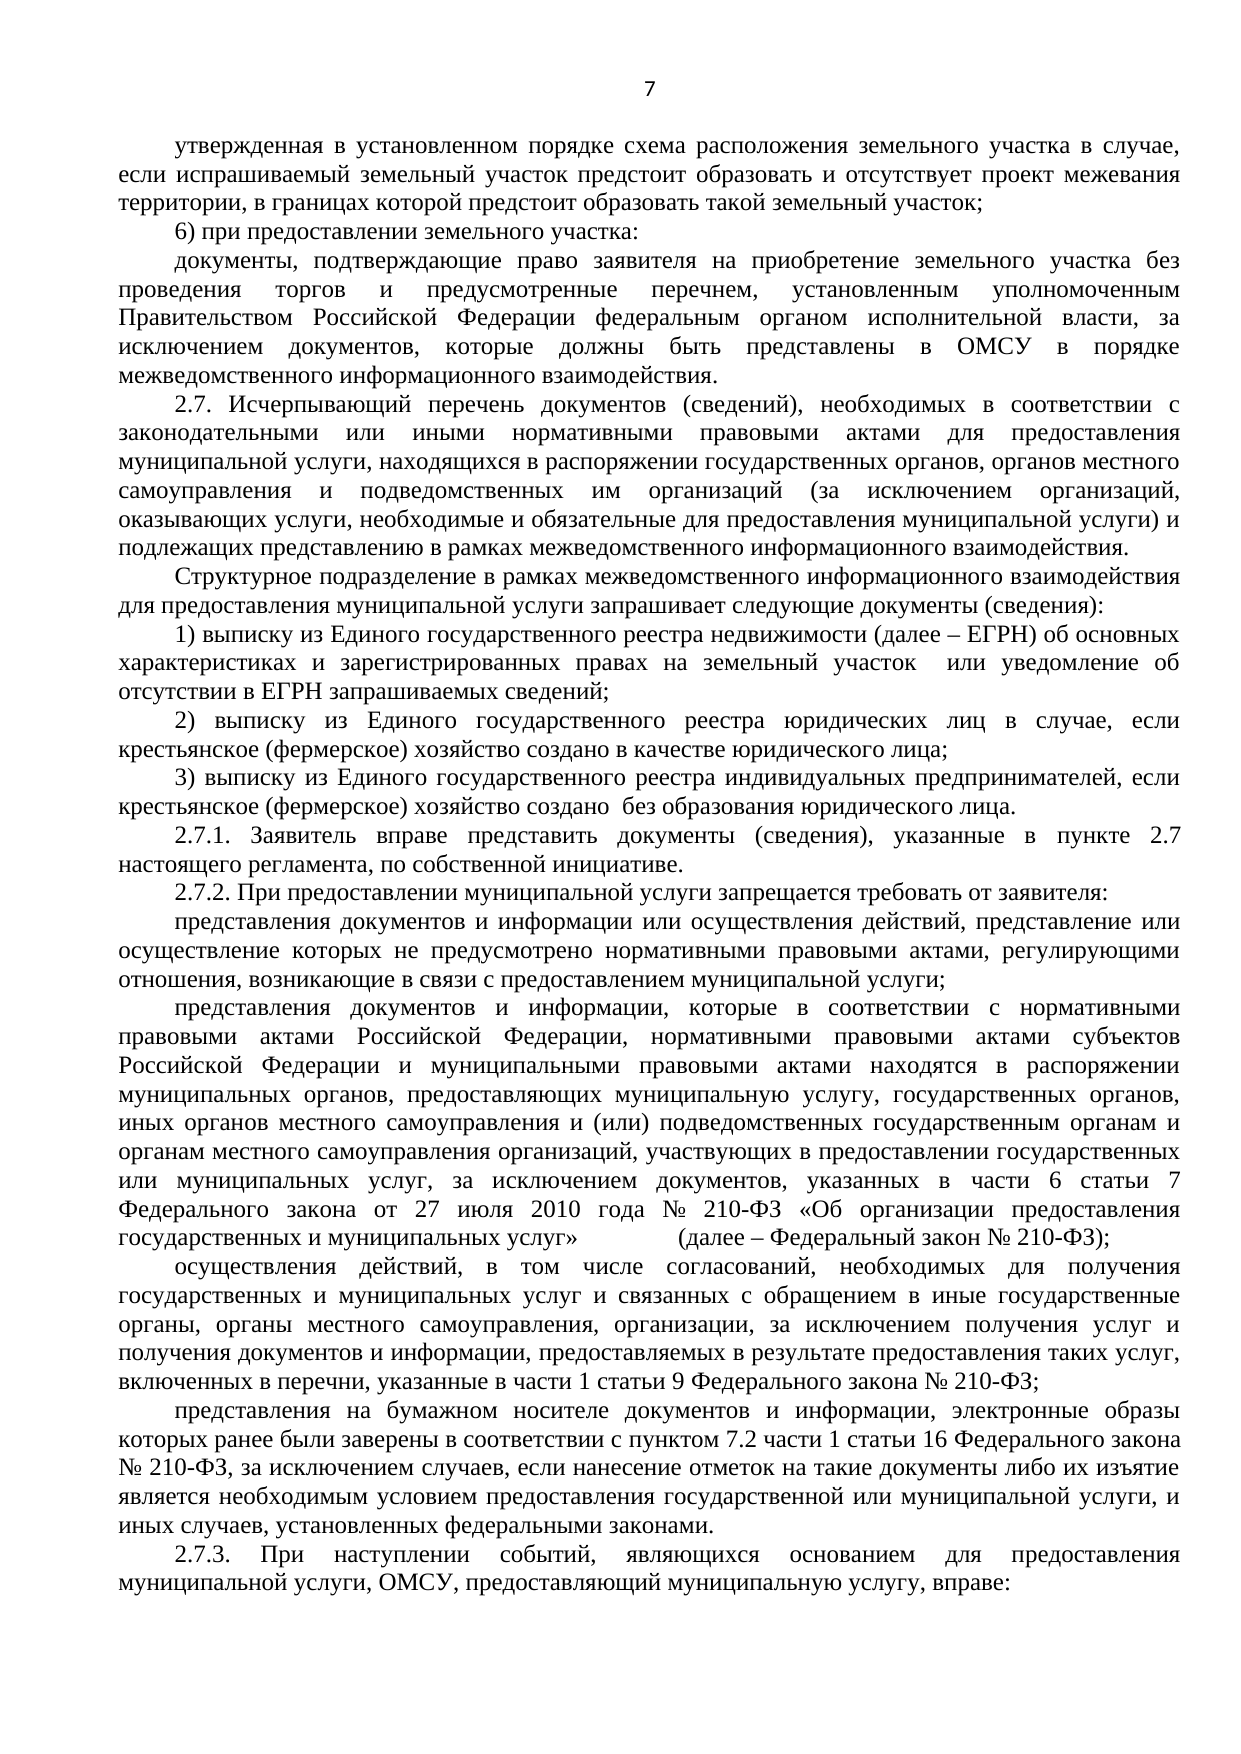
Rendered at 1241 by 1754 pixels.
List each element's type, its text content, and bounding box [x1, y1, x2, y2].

text 6) при предоставлении земельного участка: [118, 216, 1181, 245]
text Структурное подразделение в рамках межведомственного информационного взаимодействия для предоставления муниципальной услуги запрашивает следующие документы (сведения): [118, 561, 1181, 619]
text 2.7.3. При наступлении событий, являющихся основанием для предоставления муниципальной услуги, ОМСУ, предоставляющий муниципальную услугу, вправе: [118, 1539, 1181, 1596]
text утвержденная в установленном порядке схема расположения земельного участка в случае, если испрашиваемый земельный участок предстоит образовать и отсутствует проект межевания территории, в границах которой предстоит образовать такой земельный участок; [118, 130, 1181, 216]
text представления документов и информации, которые в соответствии с нормативными правовыми актами Российской Федерации, нормативными правовыми актами субъектов Российской Федерации и муниципальными правовыми актами находятся в распоряжении муниципальных органов, предоставляющих муниципальную услугу, государственных органов, иных органов местного самоуправления и (или) подведомственных государственным органам и органам местного самоуправления организаций, участвующих в предоставлении государственных или муниципальных услуг, за исключением документов, указанных в части 6 статьи 7 Федерального закона от 27 июля 2010 года № 210-ФЗ «Об организации предоставления государственных и муниципальных услуг» (далее – Федеральный закон № 210-ФЗ); [118, 992, 1181, 1251]
text представления на бумажном носителе документов и информации, электронные образы которых ранее были заверены в соответствии с пунктом 7.2 части 1 статьи 16 Федерального закона № 210-ФЗ, за исключением случаев, если нанесение отметок на такие документы либо их изъятие является необходимым условием предоставления государственной или муниципальной услуги, и иных случаев, установленных федеральными законами. [118, 1395, 1181, 1539]
text осуществления действий, в том числе согласований, необходимых для получения государственных и муниципальных услуг и связанных с обращением в иные государственные органы, органы местного самоуправления, организации, за исключением получения услуг и получения документов и информации, предоставляемых в результате предоставления таких услуг, включенных в перечни, указанные в части 1 статьи 9 Федерального закона № 210-ФЗ; [118, 1251, 1181, 1395]
text представления документов и информации или осуществления действий, представление или осуществление которых не предусмотрено нормативными правовыми актами, регулирующими отношения, возникающие в связи с предоставлением муниципальной услуги; [118, 906, 1181, 992]
text 1) выписку из Единого государственного реестра недвижимости (далее – ЕГРН) об основных характеристиках и зарегистрированных правах на земельный участок или уведомление об отсутствии в ЕГРН запрашиваемых сведений; [118, 619, 1181, 705]
text 2.7.2. При предоставлении муниципальной услуги запрещается требовать от заявителя: [118, 877, 1181, 906]
text 3) выписку из Единого государственного реестра индивидуальных предпринимателей, если крестьянское (фермерское) хозяйство создано без образования юридического лица. [118, 762, 1181, 820]
text 2.7. Исчерпывающий перечень документов (сведений), необходимых в соответствии с законодательными или иными нормативными правовыми актами для предоставления муниципальной услуги, находящихся в распоряжении государственных органов, органов местного самоуправления и подведомственных им организаций (за исключением организаций, оказывающих услуги, необходимые и обязательные для предоставления муниципальной услуги) и подлежащих представлению в рамках межведомственного информационного взаимодействия. [118, 389, 1181, 561]
text документы, подтверждающие право заявителя на приобретение земельного участка без проведения торгов и предусмотренные перечнем, установленным уполномоченным Правительством Российской Федерации федеральным органом исполнительной власти, за исключением документов, которые должны быть представлены в ОМСУ в порядке межведомственного информационного взаимодействия. [118, 245, 1181, 389]
text 2) выписку из Единого государственного реестра юридических лиц в случае, если крестьянское (фермерское) хозяйство создано в качестве юридического лица; [118, 705, 1181, 762]
text 2.7.1. Заявитель вправе представить документы (сведения), указанные в пункте 2.7 настоящего регламента, по собственной инициативе. [118, 820, 1181, 877]
